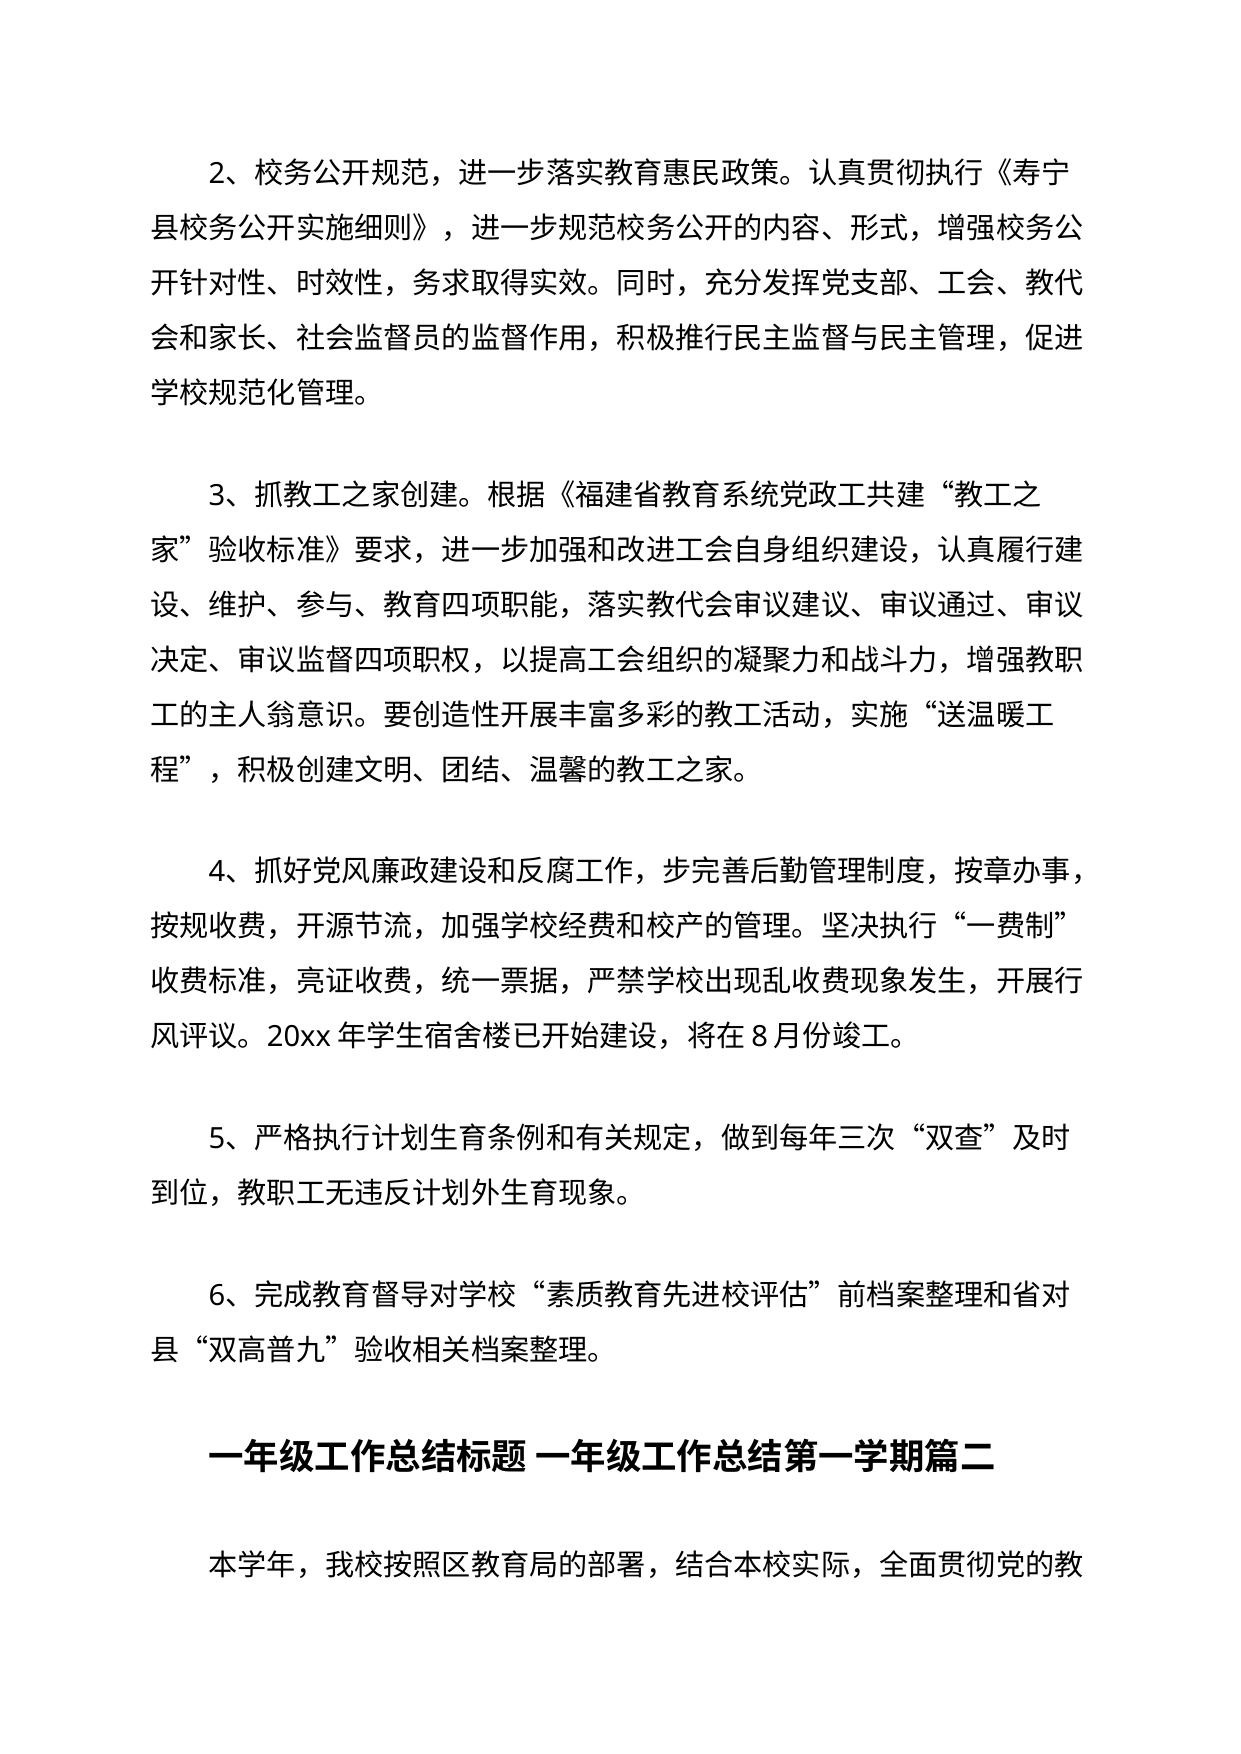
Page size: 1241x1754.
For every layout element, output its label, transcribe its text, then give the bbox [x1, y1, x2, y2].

text 5、严格执行计划生育条例和有关规定，做到每年三次“双查”及时到位，教职工无违反计划外生育现象。 [150, 1114, 1090, 1212]
text 2、校务公开规范，进一步落实教育惠民政策。认真贯彻执行《寿宁县校务公开实施细则》，进一步规范校务公开的内容、形式，增强校务公开针对性、时效性，务求取得实效。同时，充分发挥党支部、工会、教代会和家长、社会监督员的监督作用，积极推行民主监督与民主管理，促进学校规范化管理。 [150, 150, 1090, 412]
text 6、完成教育督导对学校“素质教育先进校评估”前档案整理和省对县“双高普九”验收相关档案整理。 [150, 1271, 1090, 1369]
text 一年级工作总结标题 一年级工作总结第一学期篇二 [150, 1428, 1090, 1479]
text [150, 1542, 1090, 1584]
text 3、抓教工之家创建。根据《福建省教育系统党政工共建“教工之家”验收标准》要求，进一步加强和改进工会自身组织建设，认真履行建设、维护、参与、教育四项职能，落实教代会审议建议、审议通过、审议决定、审议监督四项职权，以提高工会组织的凝聚力和战斗力，增强教职工的主人翁意识。要创造性开展丰富多彩的教工活动，实施“送温暖工程”，积极创建文明、团结、温馨的教工之家。 [150, 471, 1090, 788]
text 4、抓好党风廉政建设和反腐工作，步完善后勤管理制度，按章办事，按规收费，开源节流，加强学校经费和校产的管理。坚决执行“一费制”收费标准，亮证收费，统一票据，严禁学校出现乱收费现象发生，开展行风评议。20xx年学生宿舍楼已开始建设，将在8月份竣工。 [150, 848, 1090, 1055]
